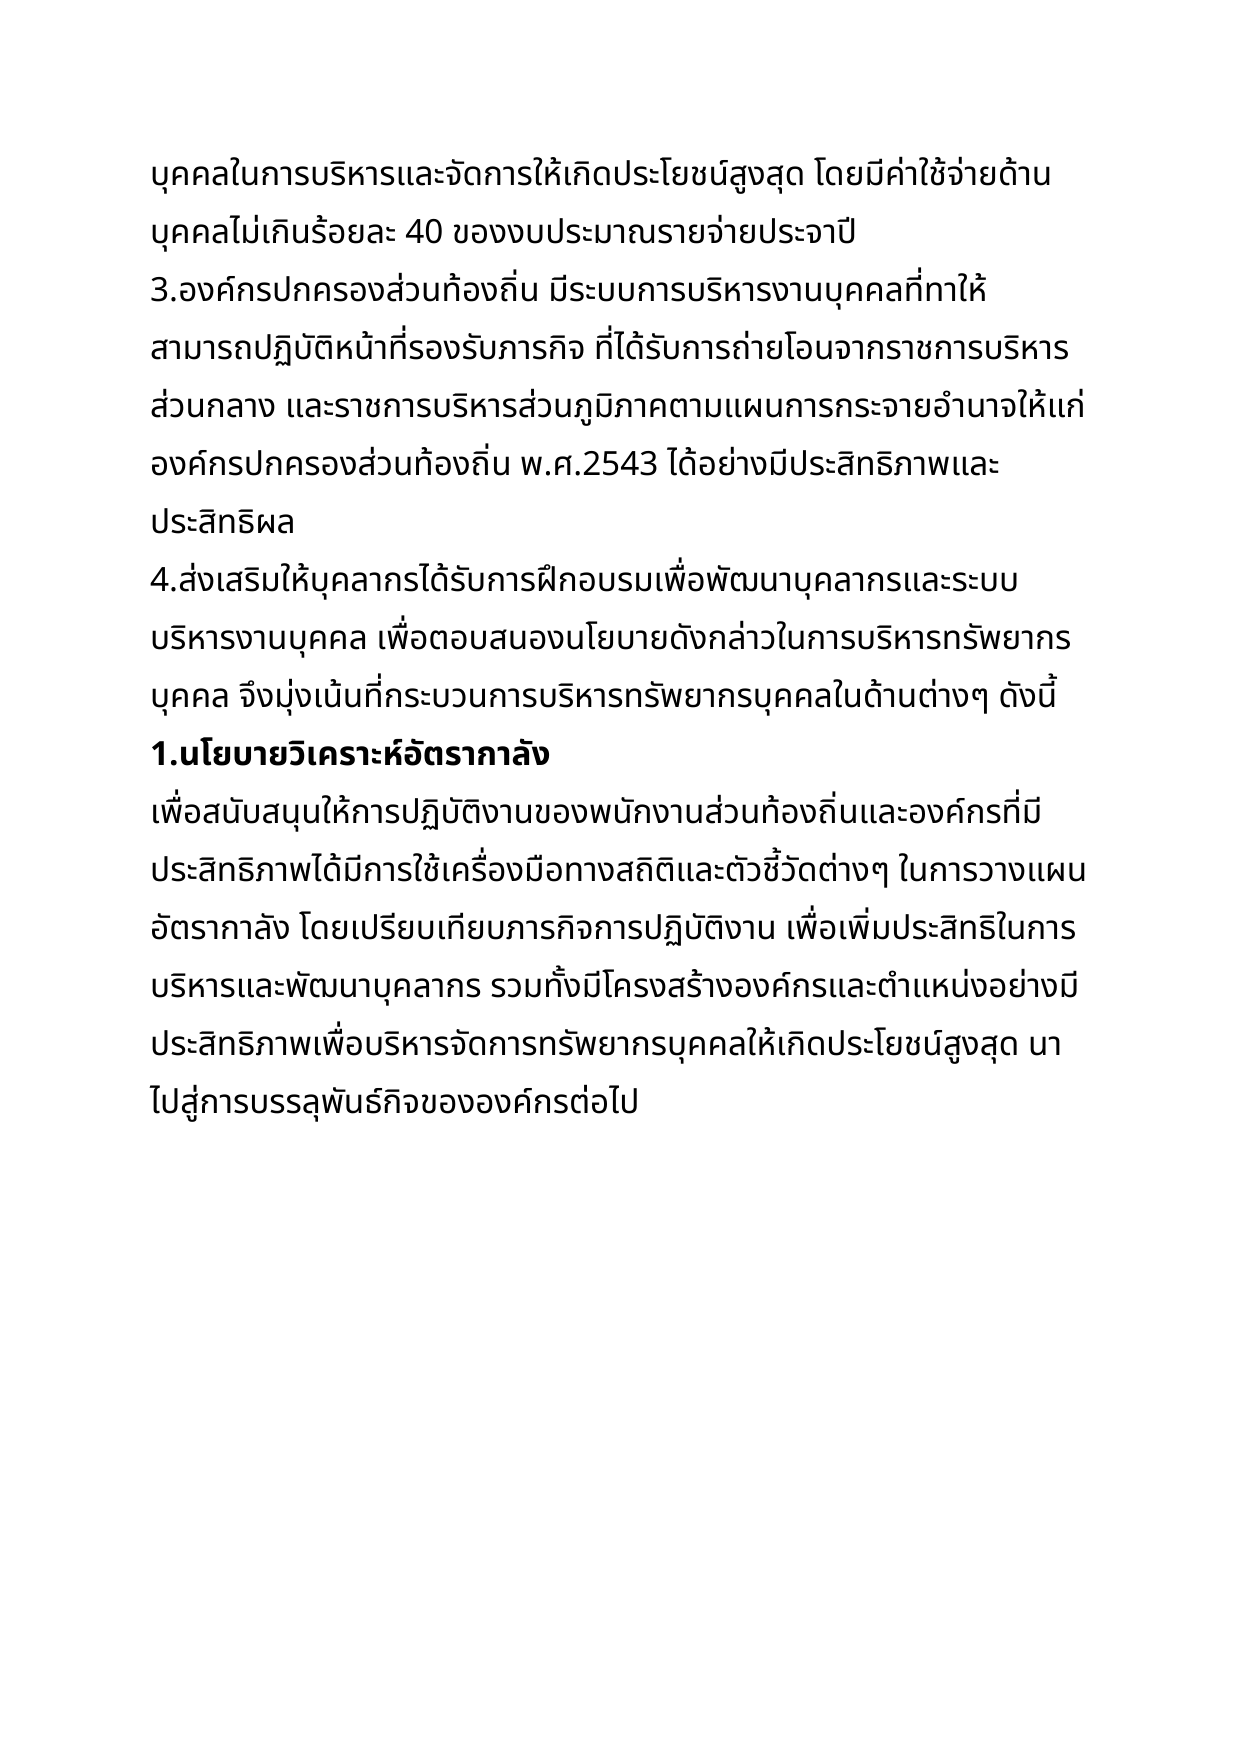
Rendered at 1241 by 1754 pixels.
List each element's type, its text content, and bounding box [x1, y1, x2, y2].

text เพื่อสนับสนุนให้การปฏิบัติงานของพนักงานส่วนท้องถิ่นและองค์กรที่มีประสิทธิภาพได้มีการใช้เครื่องมือทางสถิติและตัวชี้วัดต่างๆ ในการวางแผนอัตรากาลัง โดยเปรียบเทียบภารกิจการปฏิบัติงาน เพื่อเพิ่มประสิทธิในการบริหารและพัฒนาบุคลากร รวมทั้งมีโครงสร้างองค์กรและตำแหน่งอย่างมีประสิทธิภาพเพื่อบริหารจัดการทรัพยากรบุคคลให้เกิดประโยชน์สูงสุด นาไปสู่การบรรลุพันธ์กิจขององค์กรต่อไป [150, 788, 1090, 1128]
text 3.องค์กรปกครองส่วนท้องถิ่น มีระบบการบริหารงานบุคคลที่ทาให้สามารถปฏิบัติหน้าที่รองรับภารกิจ ที่ได้รับการถ่ายโอนจากราชการบริหารส่วนกลาง และราชการบริหารส่วนภูมิภาคตามแผนการกระจายอำนาจให้แก่องค์กรปกครองส่วนท้องถิ่น พ.ศ.2543 ได้อย่างมีประสิทธิภาพและประสิทธิผล [150, 266, 1090, 548]
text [150, 150, 1090, 258]
text 1.นโยบายวิเคราะห์อัตรากาลัง [150, 730, 1090, 781]
text 4.ส่งเสริมให้บุคลากรได้รับการฝึกอบรมเพื่อพัฒนาบุคลากรและระบบบริหารงานบุคคล เพื่อตอบสนองนโยบายดังกล่าวในการบริหารทรัพยากรบุคคล จึงมุ่งเน้นที่กระบวนการบริหารทรัพยากรบุคคลในด้านต่างๆ ดังนี้ [150, 556, 1090, 722]
